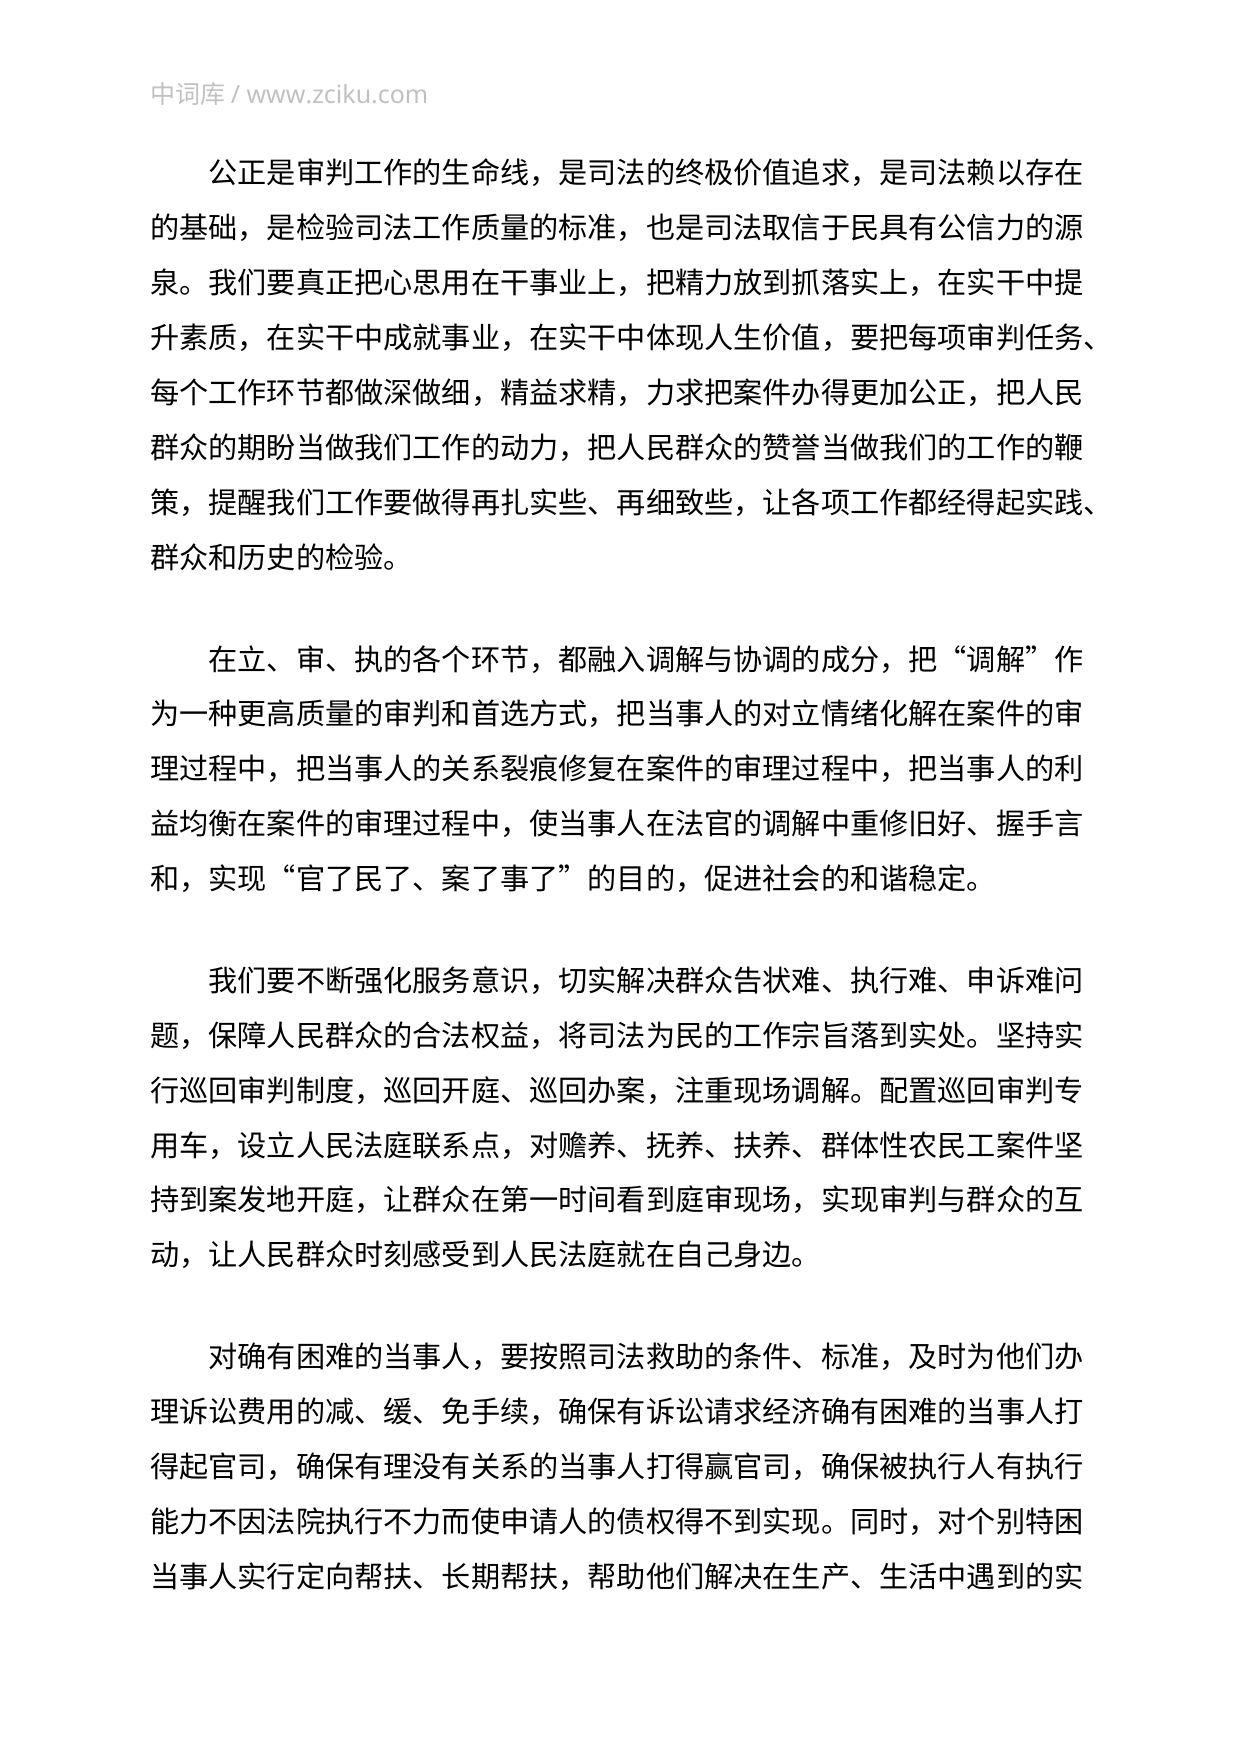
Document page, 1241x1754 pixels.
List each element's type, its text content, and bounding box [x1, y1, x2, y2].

text 公正是审判工作的生命线，是司法的终极价值追求，是司法赖以存在的基础，是检验司法工作质量的标准，也是司法取信于民具有公信力的源泉。我们要真正把心思用在干事业上，把精力放到抓落实上，在实干中提升素质，在实干中成就事业，在实干中体现人生价值，要把每项审判任务、每个工作环节都做深做细，精益求精，力求把案件办得更加公正，把人民群众的期盼当做我们工作的动力，把人民群众的赞誉当做我们的工作的鞭策，提醒我们工作要做得再扎实些、再细致些，让各项工作都经得起实践、群众和历史的检验。 [150, 150, 1090, 577]
text 在立、审、执的各个环节，都融入调解与协调的成分，把“调解”作为一种更高质量的审判和首选方式，把当事人的对立情绪化解在案件的审理过程中，把当事人的关系裂痕修复在案件的审理过程中，把当事人的利益均衡在案件的审理过程中，使当事人在法官的调解中重修旧好、握手言和，实现“官了民了、案了事了”的目的，促进社会的和谐稳定。 [150, 636, 1090, 898]
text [150, 1334, 1090, 1596]
text 我们要不断强化服务意识，切实解决群众告状难、执行难、申诉难问题，保障人民群众的合法权益，将司法为民的工作宗旨落到实处。坚持实行巡回审判制度，巡回开庭、巡回办案，注重现场调解。配置巡回审判专用车，设立人民法庭联系点，对赡养、抚养、扶养、群体性农民工案件坚持到案发地开庭，让群众在第一时间看到庭审现场，实现审判与群众的互动，让人民群众时刻感受到人民法庭就在自己身边。 [150, 957, 1090, 1274]
